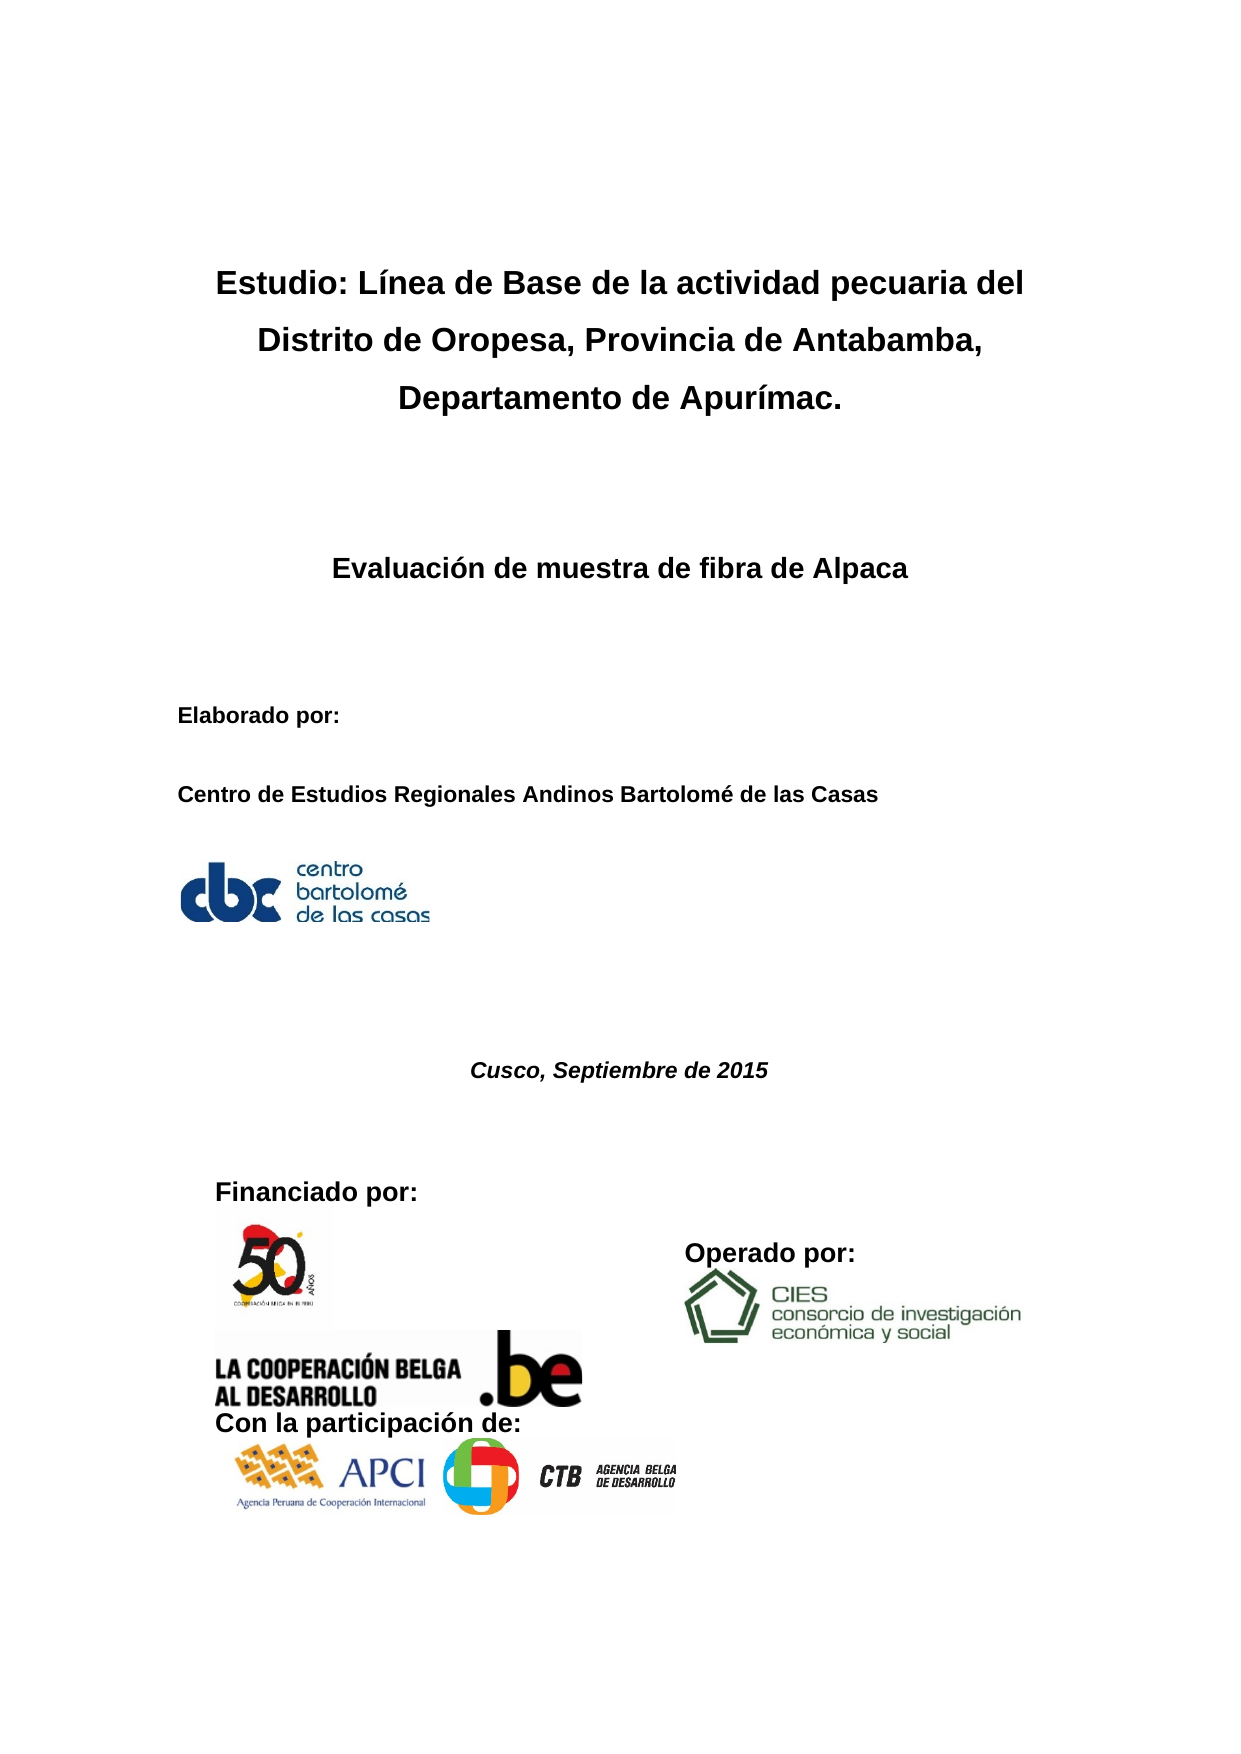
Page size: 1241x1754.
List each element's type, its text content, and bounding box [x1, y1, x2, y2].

text Cusco, Septiembre de 2015 [177, 1057, 1063, 1083]
text Elaborado por: [177, 702, 1063, 728]
table_header Operado por: [673, 1176, 1036, 1407]
picture [684, 1268, 1025, 1345]
text Centro de Estudios Regionales Andinos Bartolomé de las Casas [177, 781, 1063, 807]
picture [215, 1438, 676, 1515]
text Estudio: Línea de Base de la actividad pecuaria del Distrito de Oropesa, Provincia de Antabamba, Departamento de Apurímac. [177, 263, 1063, 416]
text Evaluación de muestra de fibra de Alpaca [177, 551, 1063, 584]
table_cell Con la participación de: [204, 1407, 1036, 1514]
picture [179, 861, 429, 921]
table_header Financiado por: [204, 1176, 673, 1407]
picture [215, 1206, 583, 1407]
